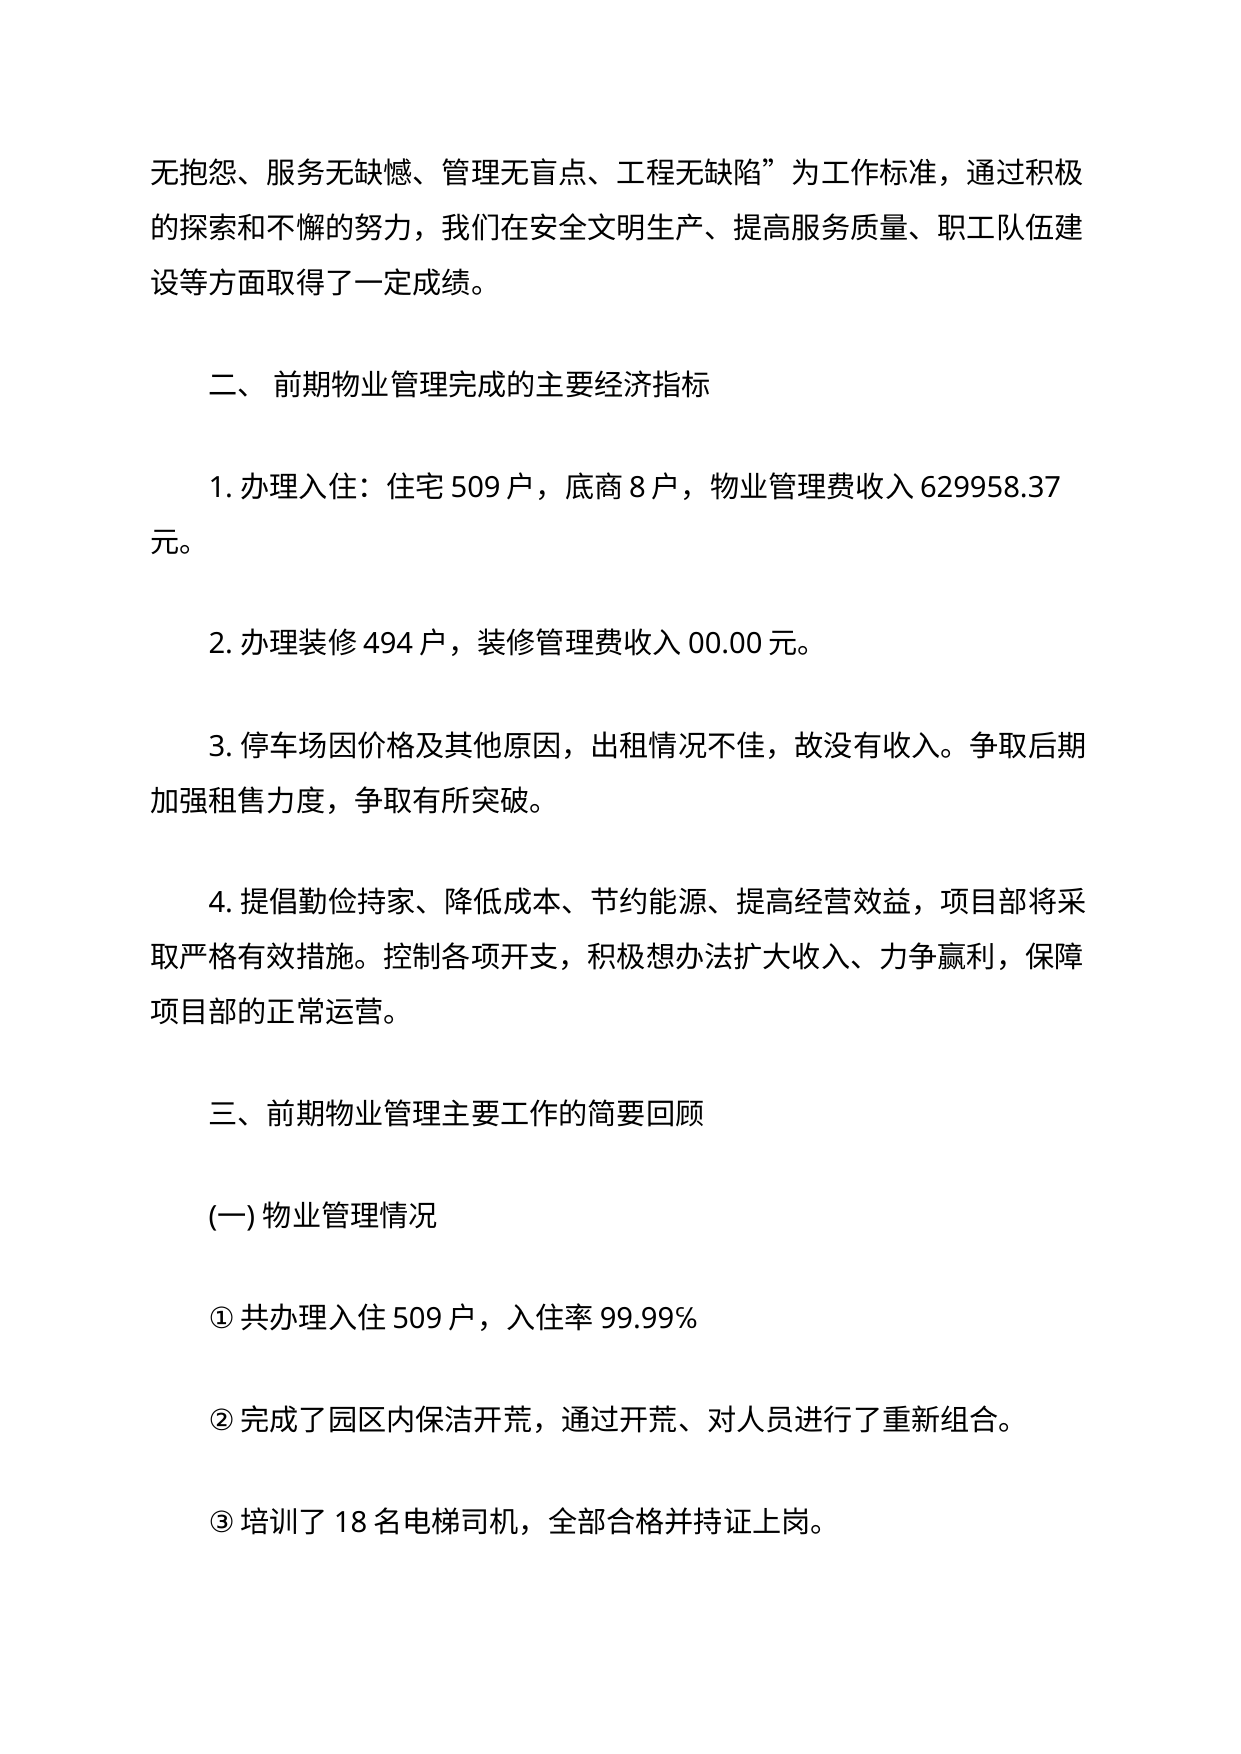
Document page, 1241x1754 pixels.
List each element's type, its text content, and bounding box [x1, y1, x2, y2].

text 4. 提倡勤俭持家、降低成本、节约能源、提高经营效益，项目部将采取严格有效措施。控制各项开支，积极想办法扩大收入、力争赢利，保障项目部的正常运营。 [150, 879, 1090, 1031]
text 1. 办理入住：住宅509户，底商8户，物业管理费收入629958.37元。 [150, 463, 1090, 561]
text 三、前期物业管理主要工作的简要回顾 [150, 1091, 1090, 1133]
text ①共办理入住509户，入住率99.99℅ [150, 1294, 1090, 1337]
text 2. 办理装修494户，装修管理费收入 00.00元。 [150, 620, 1090, 662]
text 二、 前期物业管理完成的主要经济指标 [150, 362, 1090, 404]
text 3. 停车场因价格及其他原因，出租情况不佳，故没有收入。争取后期加强租售力度，争取有所突破。 [150, 722, 1090, 819]
text (一) 物业管理情况 [150, 1192, 1090, 1235]
text ②完成了园区内保洁开荒，通过开荒、对人员进行了重新组合。 [150, 1396, 1090, 1439]
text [150, 150, 1090, 302]
text ③培训了18名电梯司机，全部合格并持证上岗。 [150, 1498, 1090, 1541]
